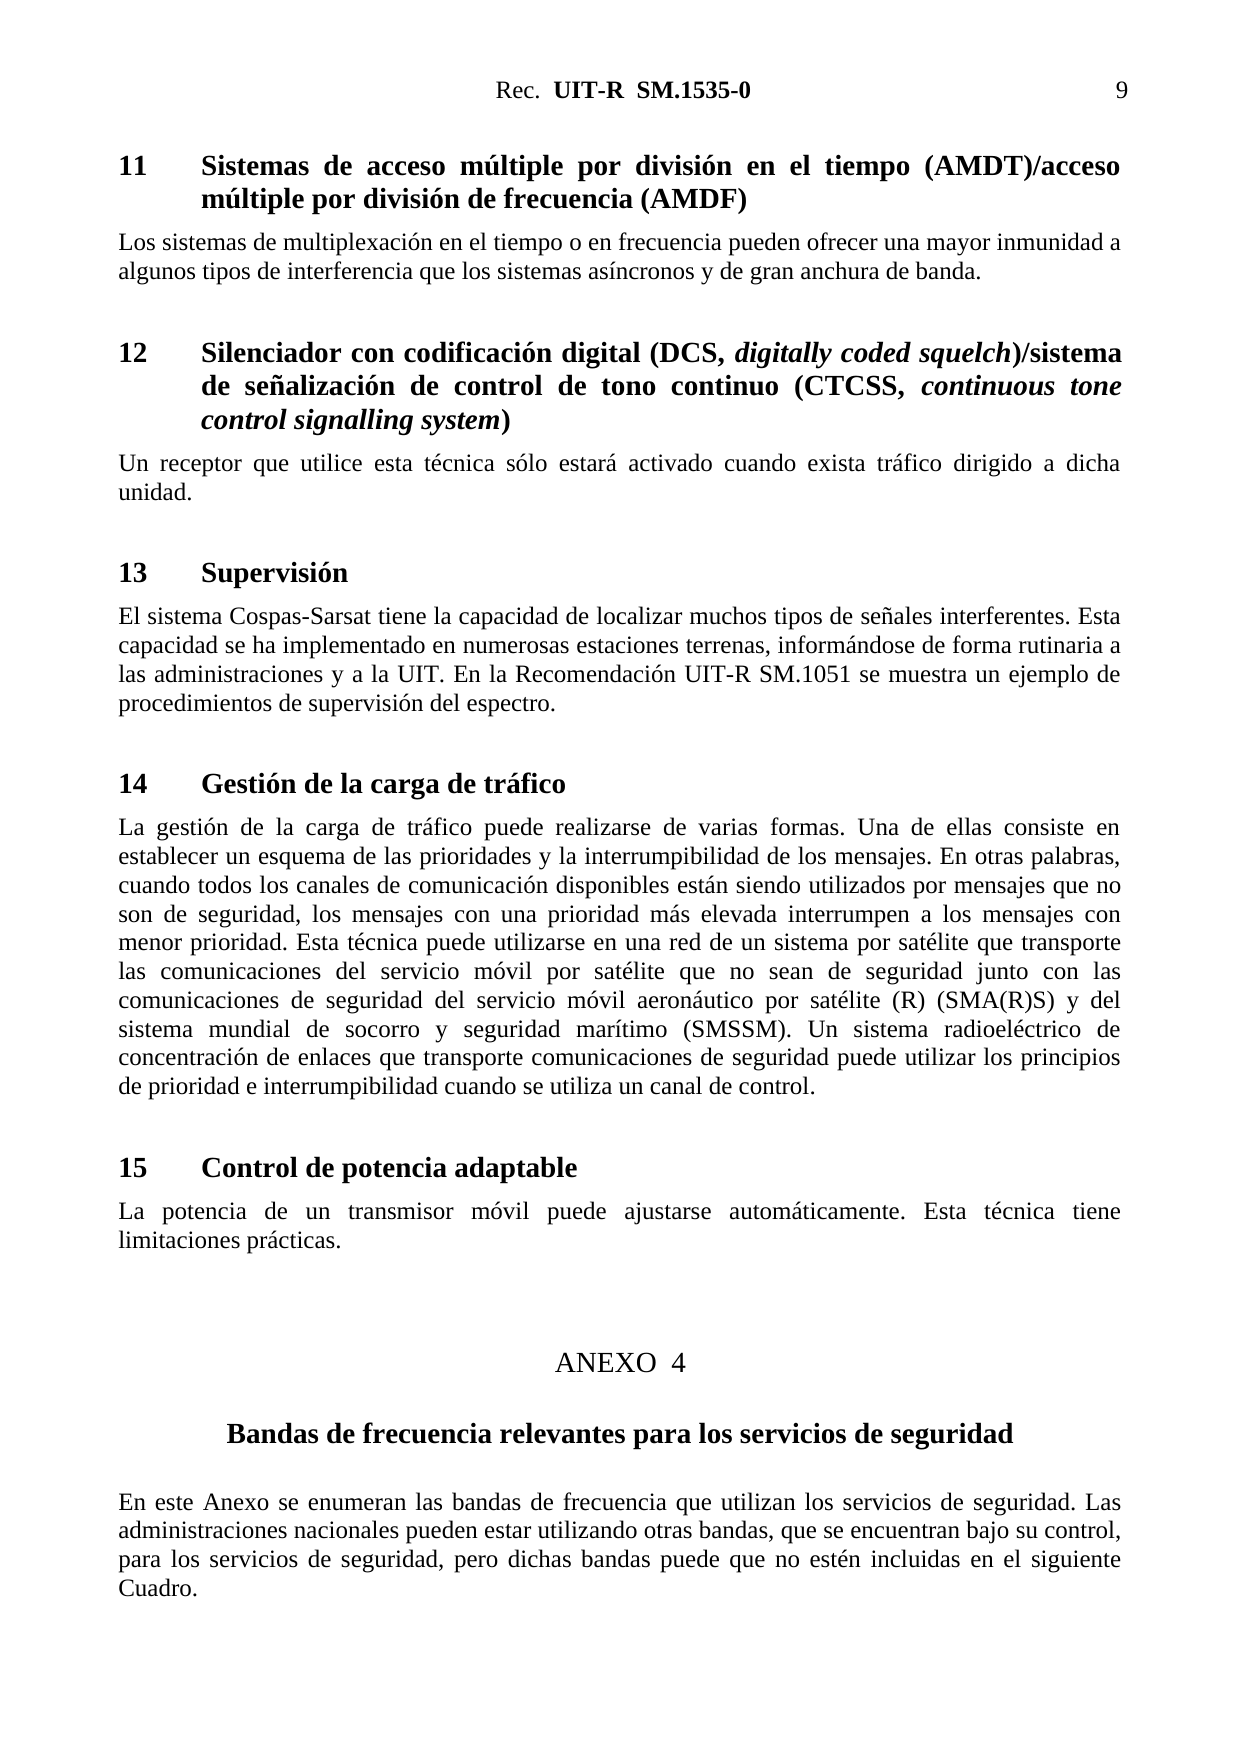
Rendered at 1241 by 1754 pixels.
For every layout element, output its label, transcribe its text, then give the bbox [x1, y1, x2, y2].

text La gestión de la carga de tráfico puede realizarse de varias formas. Una de ellas consiste en establecer un esquema de las prioridades y la interrumpibilidad de los mensajes. En otras palabras, cuando todos los canales de comunicación disponibles están siendo utilizados por mensajes que no son de seguridad, los mensajes con una prioridad más elevada interrumpen a los mensajes con menor prioridad. Esta técnica puede utilizarse en una red de un sistema por satélite que transporte las comunicaciones del servicio móvil por satélite que no sean de seguridad junto con las comunicaciones de seguridad del servicio móvil aeronáutico por satélite (R) (SMA(R)S) y del sistema mundial de socorro y seguridad marítimo (SMSSM). Un sistema radioeléctrico de concentración de enlaces que transporte comunicaciones de seguridad puede utilizar los principios de prioridad e interrumpibilidad cuando se utiliza un canal de control. [118, 812, 1122, 1100]
subtitle 15 Control de potencia adaptable [118, 1150, 1122, 1183]
subtitle 13 Supervisión [118, 555, 1122, 589]
text ANEXO 4 [118, 1345, 1122, 1378]
title En este Anexo se enumeran las bandas de frecuencia que utilizan los servicios de seguridad. Las administraciones nacionales pueden estar utilizando otras bandas, que se encuentran bajo su control, para los servicios de seguridad, pero dichas bandas puede que no estén incluidas en el siguiente Cuadro. [118, 1487, 1122, 1602]
text La potencia de un transmisor móvil puede ajustarse automáticamente. Esta técnica tiene limitaciones prácticas. [118, 1196, 1122, 1253]
text Los sistemas de multiplexación en el tiempo o en frecuencia pueden ofrecer una mayor inmunidad a algunos tipos de interferencia que los sistemas asíncronos y de gran anchura de banda. [118, 227, 1122, 285]
subtitle 11 Sistemas de acceso múltiple por división en el tiempo (AMDT)/acceso múltiple por división de frecuencia (AMDF) [118, 148, 1122, 215]
subtitle 14 Gestión de la carga de tráfico [118, 766, 1122, 800]
text El sistema Cospas-Sarsat tiene la capacidad de localizar muchos tipos de señales interferentes. Esta capacidad se ha implementado en numerosas estaciones terrenas, informándose de forma rutinaria a las administraciones y a la UIT. En la Recomendación UIT-R SM.1051 se muestra un ejemplo de procedimientos de supervisión del espectro. [118, 601, 1122, 716]
title Bandas de frecuencia relevantes para los servicios de seguridad [118, 1416, 1122, 1449]
subtitle 12 Silenciador con codificación digital (DCS, digitally coded squelch)/sistema de señalización de control de tono continuo (CTCSS, continuous tone control signalling system) [118, 335, 1122, 435]
text Un receptor que utilice esta técnica sólo estará activado cuando exista tráfico dirigido a dicha unidad. [118, 448, 1122, 505]
